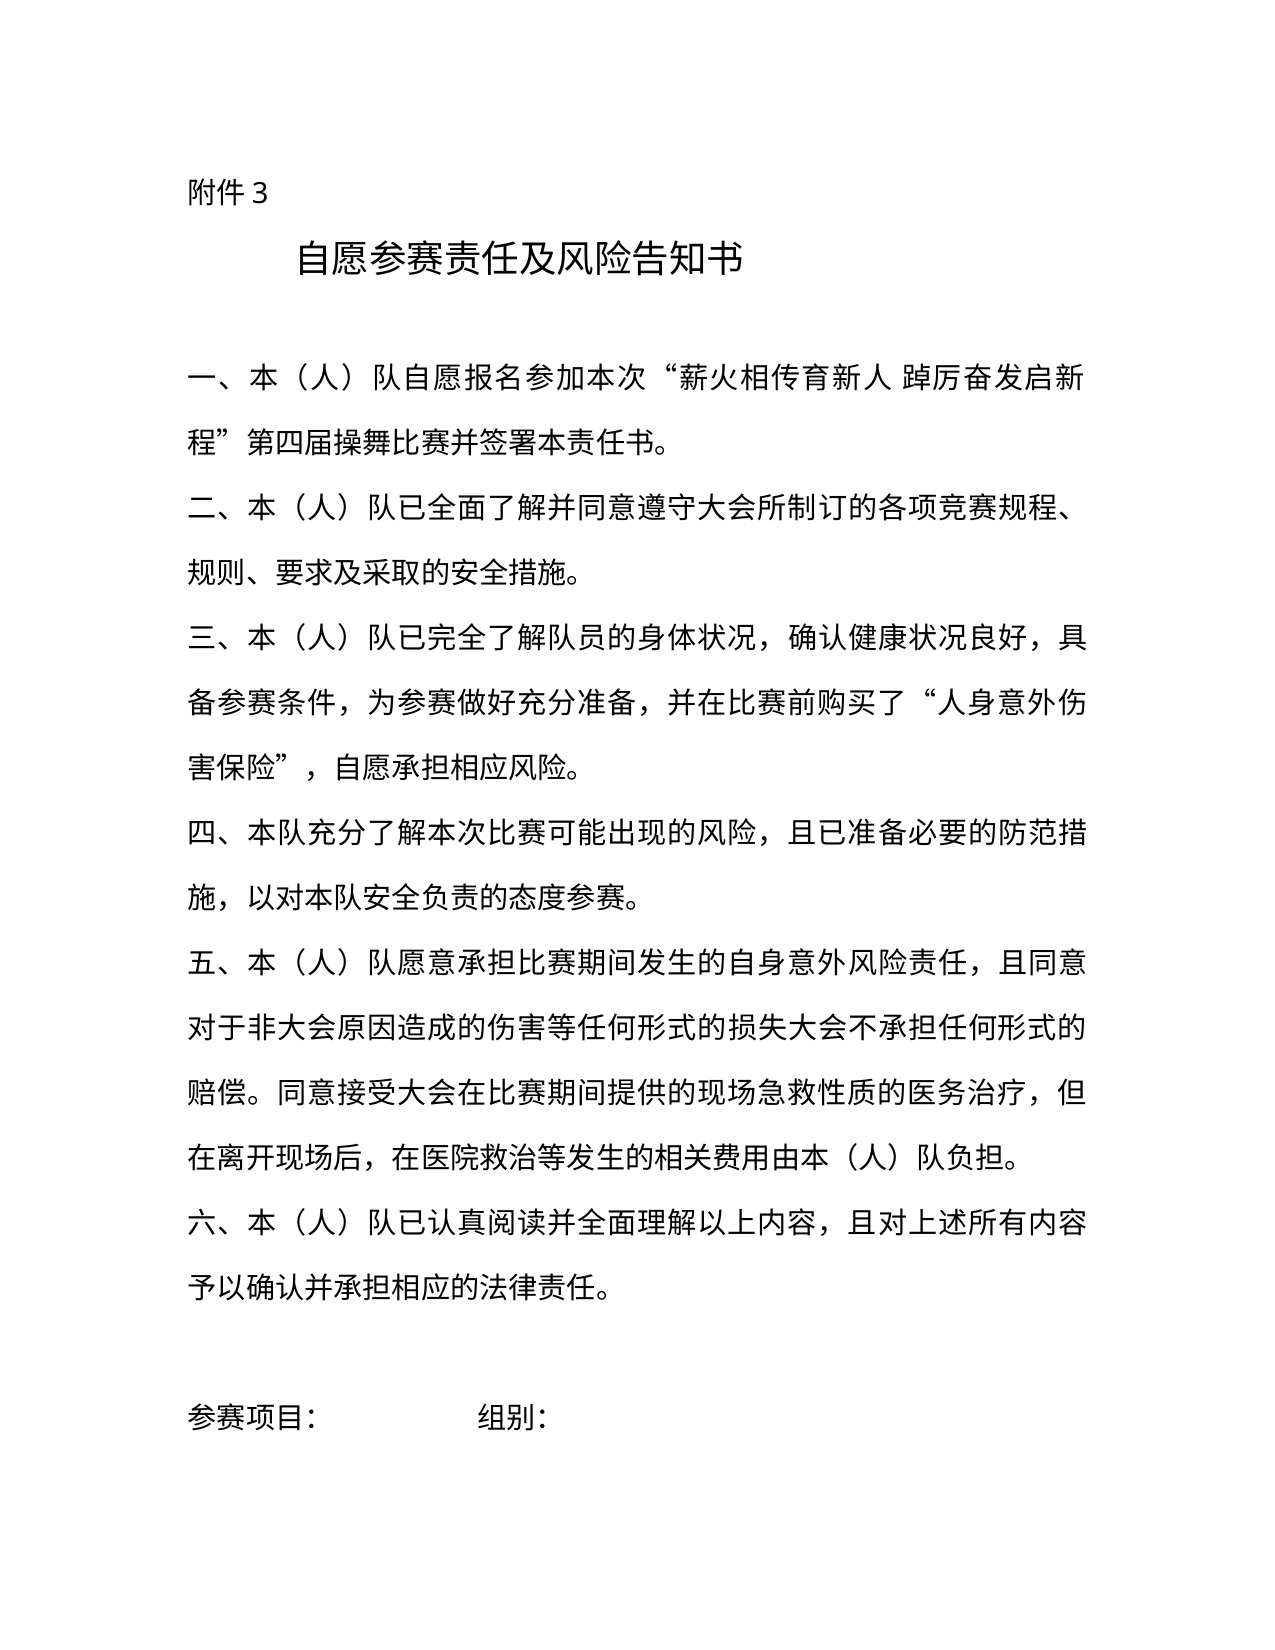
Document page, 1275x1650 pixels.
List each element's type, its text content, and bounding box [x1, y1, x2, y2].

text 六、本（人）队已认真阅读并全面理解以上内容，且对上述所有内容予以确认并承担相应的法律责任。 [187, 1188, 1087, 1318]
text 二、本（人）队已全面了解并同意遵守大会所制订的各项竞赛规程、规则、要求及采取的安全措施。 [187, 473, 1087, 603]
text 四、本队充分了解本次比赛可能出现的风险，且已准备必要的防范措施，以对本队安全负责的态度参赛。 [187, 798, 1087, 928]
text 五、本（人）队愿意承担比赛期间发生的自身意外风险责任，且同意对于非大会原因造成的伤害等任何形式的损失大会不承担任何形式的赔偿。同意接受大会在比赛期间提供的现场急救性质的医务治疗，但在离开现场后，在医院救治等发生的相关费用由本（人）队负担。 [187, 928, 1087, 1188]
text 三、本（人）队已完全了解队员的身体状况，确认健康状况良好，具备参赛条件，为参赛做好充分准备，并在比赛前购买了“人身意外伤害保险”，自愿承担相应风险。 [187, 603, 1087, 798]
text 参赛项目： 组别： [187, 1383, 1087, 1448]
text 附件3 [187, 159, 1087, 224]
text 自愿参赛责任及风险告知书 [187, 224, 1087, 289]
text 一、本（人）队自愿报名参加本次“薪火相传育新人 踔厉奋发启新程”第四届操舞比赛并签署本责任书。 [187, 343, 1087, 473]
